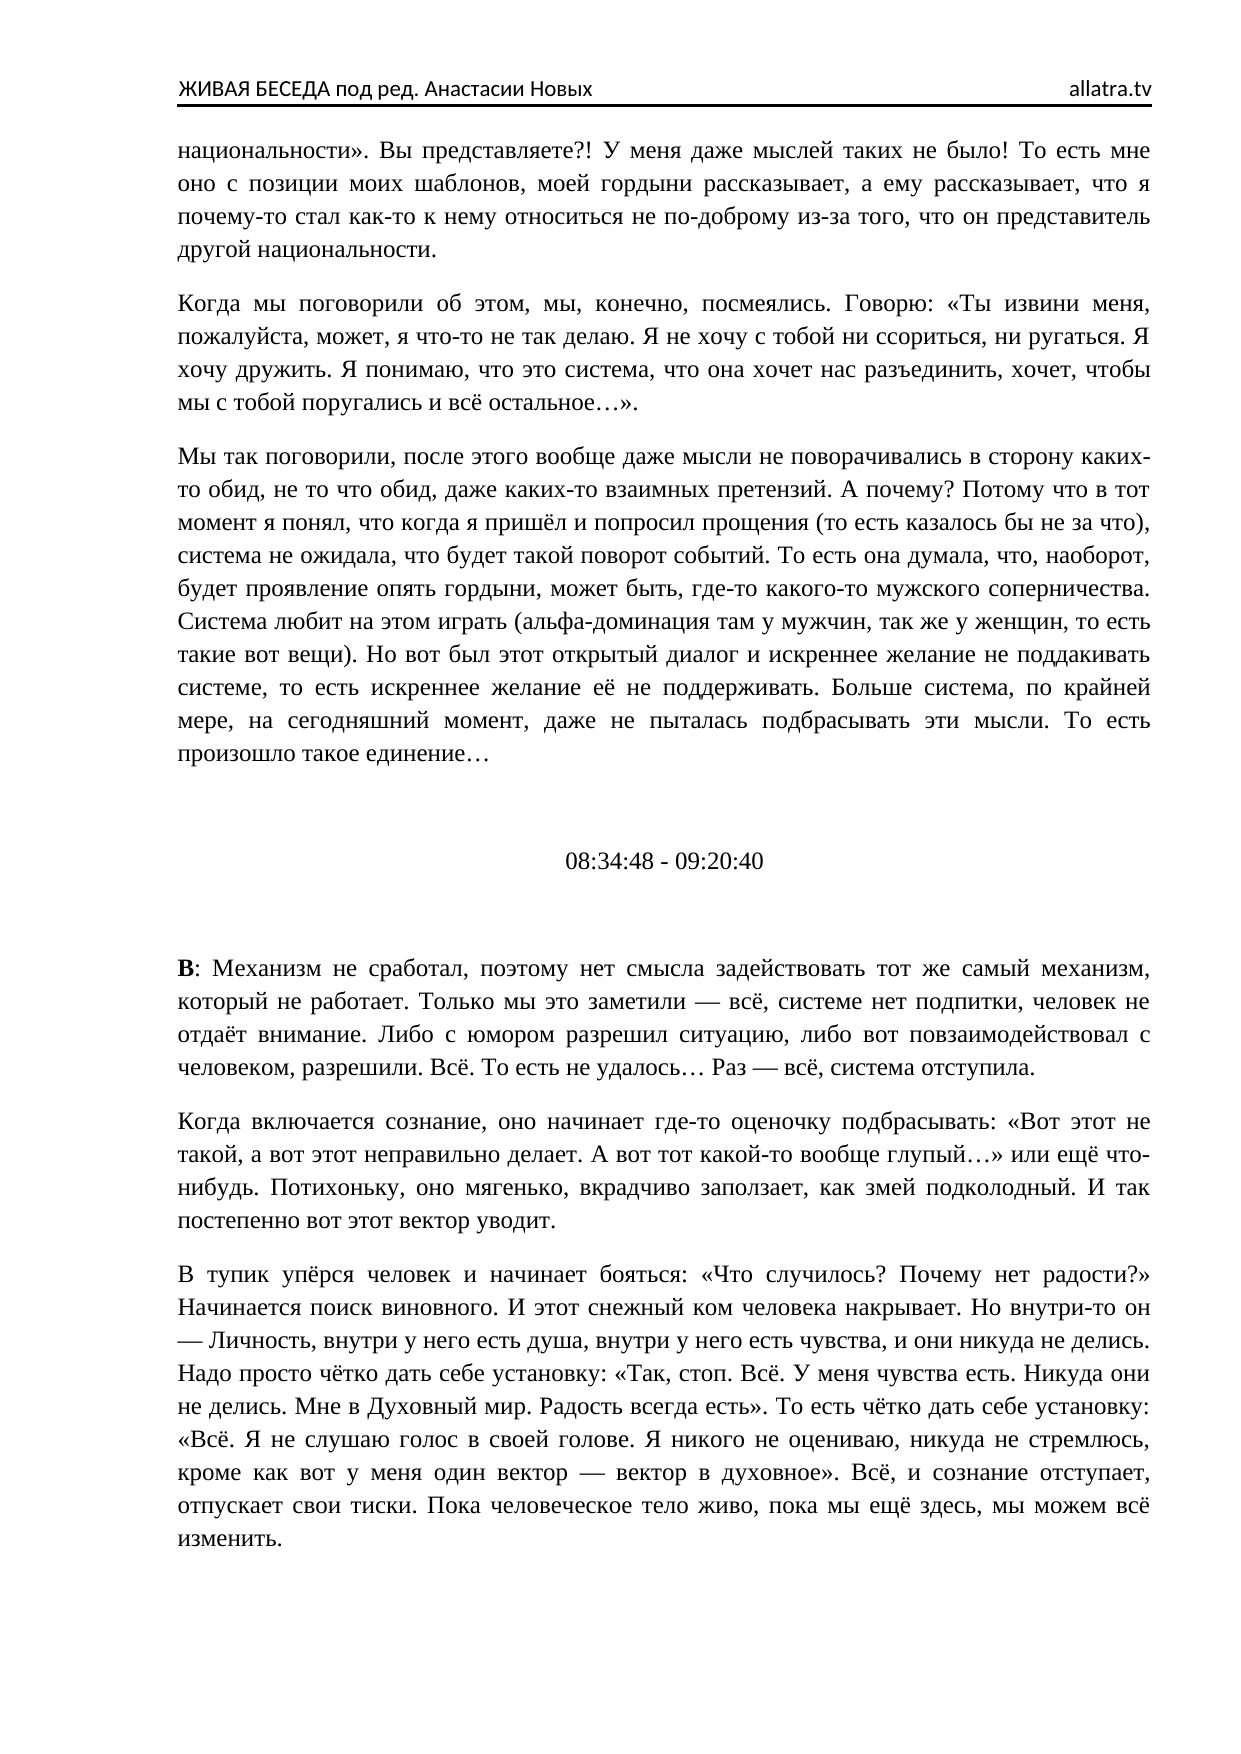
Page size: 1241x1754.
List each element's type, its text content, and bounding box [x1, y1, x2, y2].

text В тупик упёрся человек и начинает бояться: «Что случилось? Почему нет радости?» Начинается поиск виновного. И этот снежный ком человека накрывает. Но внутри-то он — Личность, внутри у него есть душа, внутри у него есть чувства, и они никуда не делись. Надо просто чётко дать себе установку: «Так, стоп. Всё. У меня чувства есть. Никуда они не делись. Мне в Духовный мир. Радость всегда есть». То есть чётко дать себе установку: «Всё. Я не слушаю голос в своей голове. Я никого не оцениваю, никуда не стремлюсь, кроме как вот у меня один вектор — вектор в духовное». Всё, и сознание отступает, отпускает свои тиски. Пока человеческое тело живо, пока мы ещё здесь, мы можем всё изменить. [177, 1259, 1152, 1552]
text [177, 135, 1152, 263]
text Когда мы поговорили об этом, мы, конечно, посмеялись. Говорю: «Ты извини меня, пожалуйста, может, я что-то не так делаю. Я не хочу с тобой ни ссориться, ни ругаться. Я хочу дружить. Я понимаю, что это система, что она хочет нас разъединить, хочет, чтобы мы с тобой поругались и всё остальное…». [177, 288, 1152, 416]
text 08:34:48 - 09:20:40 [177, 846, 1152, 874]
text Мы так поговорили, после этого вообще даже мысли не поворачивались в сторону каких-то обид, не то что обид, даже каких-то взаимных претензий. А почему? Потому что в тот момент я понял, что когда я пришёл и попросил прощения (то есть казалось бы не за что), система не ожидала, что будет такой поворот событий. То есть она думала, что, наоборот, будет проявление опять гордыни, может быть, где-то какого-то мужского соперничества. Система любит на этом играть (альфа-доминация там у мужчин, так же у женщин, то есть такие вот вещи). Но вот был этот открытый диалог и искреннее желание не поддакивать системе, то есть искреннее желание её не поддерживать. Больше система, по крайней мере, на сегодняшний момент, даже не пыталась подбрасывать эти мысли. То есть произошло такое единение… [177, 441, 1152, 767]
text Когда включается сознание, оно начинает где-то оценочку подбрасывать: «Вот этот не такой, а вот этот неправильно делает. А вот тот какой-то вообще глупый…» или ещё что-нибудь. Потихоньку, оно мягенько, вкрадчиво заползает, как змей подколодный. И так постепенно вот этот вектор уводит. [177, 1106, 1152, 1234]
text В: Механизм не сработал, поэтому нет смысла задействовать тот же самый механизм, который не работает. Только мы это заметили — всё, системе нет подпитки, человек не отдаёт внимание. Либо с юмором разрешил ситуацию, либо вот повзаимодействовал с человеком, разрешили. Всё. То есть не удалось… Раз — всё, система отступила. [177, 953, 1152, 1081]
